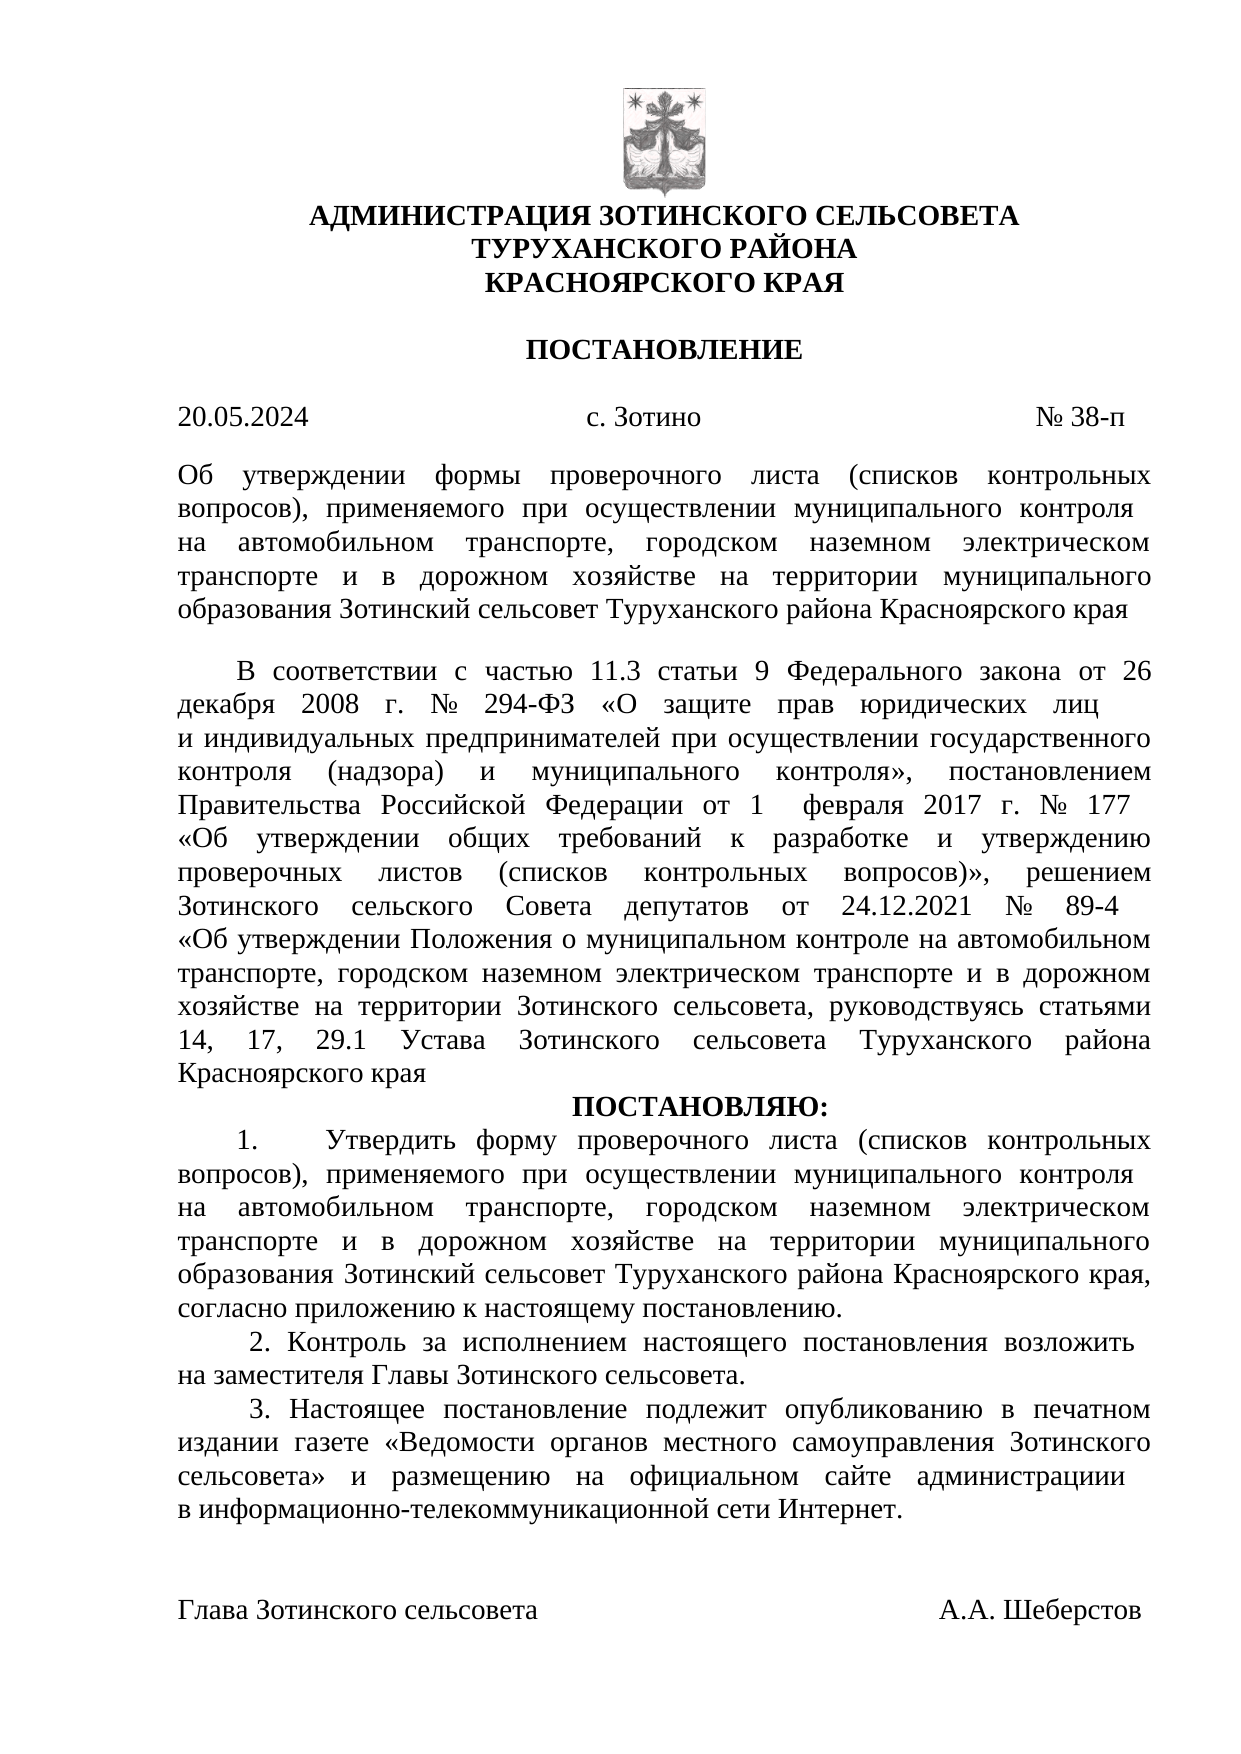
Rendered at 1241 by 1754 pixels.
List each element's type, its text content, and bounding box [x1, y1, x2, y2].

text В соответствии с частью 11.3 статьи 9 Федерального закона от 26 декабря 2008 г. № 294-ФЗ «О защите прав юридических лиц и индивидуальных предпринимателей при осуществлении государственного контроля (надзора) и муниципального контроля», постановлением Правительства Российской Федерации от 1 февраля 2017 г. № 177 «Об утверждении общих требований к разработке и утверждению проверочных листов (списков контрольных вопросов)», решением Зотинского сельского Совета депутатов от 24.12.2021 № 89-4 «Об утверждении Положения о муниципальном контроле на автомобильном транспорте, городском наземном электрическом транспорте и в дорожном хозяйстве на территории Зотинского сельсовета, руководствуясь статьями 14, 17, 29.1 Устава Зотинского сельсовета Туруханского района Красноярского края [177, 653, 1152, 1089]
text Глава Зотинского сельсовета А.А. Шеберстов [177, 1592, 1152, 1626]
picture [623, 88, 706, 198]
text 3. Настоящее постановление подлежит опубликованию в печатном издании газете «Ведомости органов местного самоуправления Зотинского сельсовета» и размещению на официальном сайте администрациии в информационно-телекоммуникационной сети Интернет. [177, 1391, 1152, 1525]
text ПОСТАНОВЛЯЮ: [177, 1089, 1152, 1122]
text 2. Контроль за исполнением настоящего постановления возложить на заместителя Главы Зотинского сельсовета. [177, 1324, 1152, 1391]
table_header с. Зотино [487, 399, 988, 457]
text ТУРУХАНСКОГО РАЙОНА [177, 231, 1152, 265]
text КРАСНОЯРСКОГО КРАЯ [177, 265, 1152, 298]
text ПОСТАНОВЛЕНИЕ [177, 332, 1152, 365]
text АДМИНИСТРАЦИЯ ЗОТИНСКОГО СЕЛЬСОВЕТА [177, 198, 1152, 231]
text Об утверждении формы проверочного листа (списков контрольных вопросов), применяемого при осуществлении муниципального контроля на автомобильном транспорте, городском наземном электрическом транспорте и в дорожном хозяйстве на территории муниципального образования Зотинский сельсовет Туруханского района Красноярского края [177, 457, 1152, 625]
list Утвердить форму проверочного листа (списков контрольных вопросов), применяемого при осуществлении муниципального контроля на автомобильном транспорте, городском наземном электрическом транспорте и в дорожном хозяйстве на территории муниципального образования Зотинский сельсовет Туруханского района Красноярского края, согласно приложению к настоящему постановлению. [177, 1122, 1152, 1324]
table_header 20.05.2024 [166, 399, 487, 457]
table_header № 38-п [988, 399, 1137, 457]
